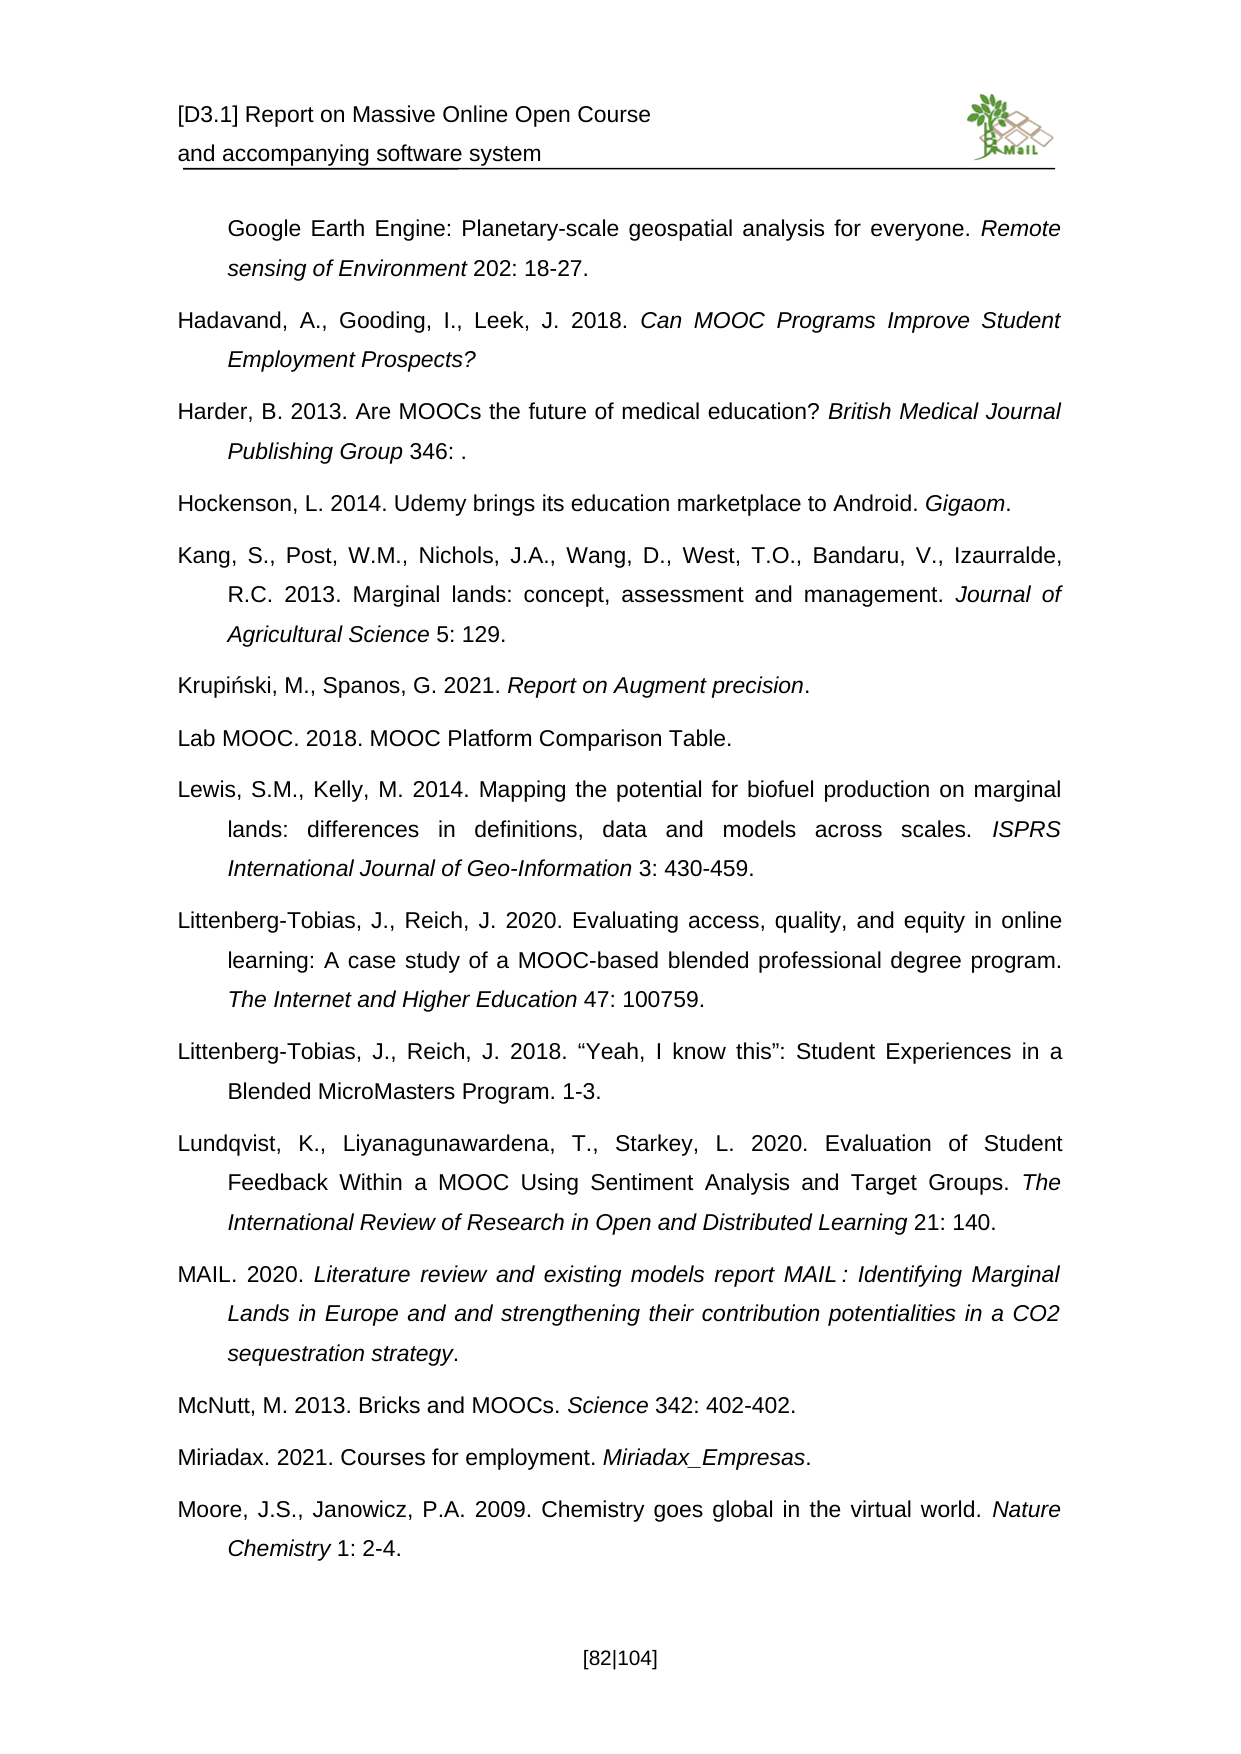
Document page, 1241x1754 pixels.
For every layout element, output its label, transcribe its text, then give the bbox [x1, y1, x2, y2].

text Lab MOOC. 2018. MOOC Platform Comparison Table. [177, 724, 1063, 751]
text Krupiński, M., Spanos, G. 2021. Report on Augment precision. [177, 672, 1063, 699]
text Hockenson, L. 2014. Udemy brings its education marketplace to Android. Gigaom. [177, 489, 1063, 516]
text Lundqvist, K., Liyanagunawardena, T., Starkey, L. 2020. Evaluation of Student Feedback Within a MOOC Using Sentiment Analysis and Target Groups. The International Review of Research in Open and Distributed Learning 21: 140. [177, 1130, 1063, 1235]
text McNutt, M. 2013. Bricks and MOOCs. Science 342: 402-402. [177, 1392, 1063, 1418]
text Kang, S., Post, W.M., Nichols, J.A., Wang, D., West, T.O., Bandaru, V., Izaurralde, R.C. 2013. Marginal lands: concept, assessment and management. Journal of Agricultural Science 5: 129. [177, 542, 1063, 647]
picture [965, 92, 1056, 162]
text Moore, J.S., Janowicz, P.A. 2009. Chemistry goes global in the virtual world. Nature Chemistry 1: 2-4. [177, 1496, 1063, 1561]
text Harder, B. 2013. Are MOOCs the future of medical education? British Medical Journal Publishing Group 346: . [177, 398, 1063, 464]
text Littenberg-Tobias, J., Reich, J. 2020. Evaluating access, quality, and equity in online learning: A case study of a MOOC-based blended professional degree program. The Internet and Higher Education 47: 100759. [177, 907, 1063, 1013]
text Lewis, S.M., Kelly, M. 2014. Mapping the potential for biofuel production on marginal lands: differences in definitions, data and models across scales. ISPRS International Journal of Geo-Information 3: 430-459. [177, 776, 1063, 882]
text Littenberg-Tobias, J., Reich, J. 2018. “Yeah, I know this”: Student Experiences in a Blended MicroMasters Program. 1-3. [177, 1038, 1063, 1104]
text Miriadax. 2021. Courses for employment. Miriadax_Empresas. [177, 1444, 1063, 1470]
text MAIL. 2020. Literature review and existing models report MAIL : Identifying Marginal Lands in Europe and and strengthening their contribution potentialities in a CO2 sequestration strategy. [177, 1261, 1063, 1366]
text Hadavand, A., Gooding, I., Leek, J. 2018. Can MOOC Programs Improve Student Employment Prospects? [177, 307, 1063, 372]
